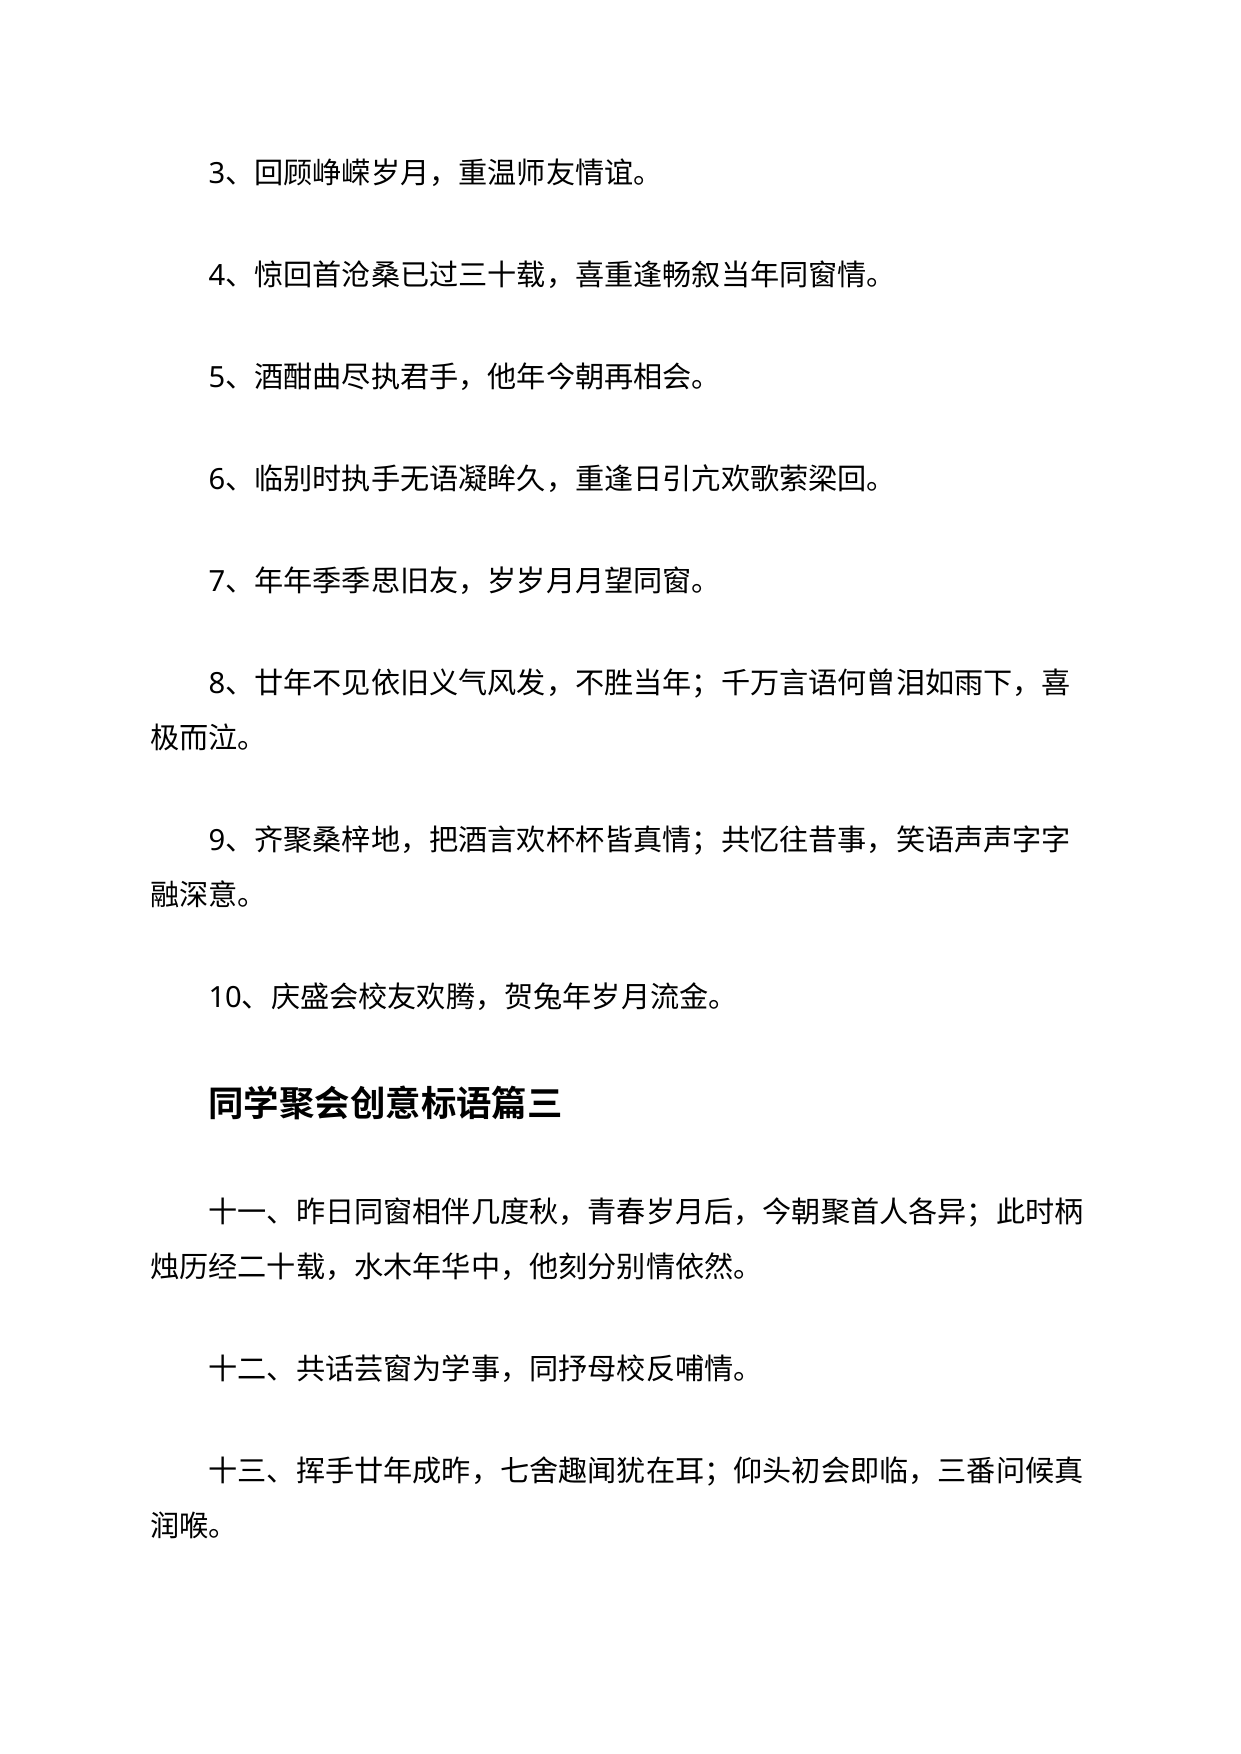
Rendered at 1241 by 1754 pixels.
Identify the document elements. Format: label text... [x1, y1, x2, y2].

text 同学聚会创意标语篇三 [150, 1075, 1090, 1127]
text 4、惊回首沧桑已过三十载，喜重逢畅叙当年同窗情。 [150, 252, 1090, 294]
text 10、庆盛会校友欢腾，贺兔年岁月流金。 [150, 973, 1090, 1016]
text 5、酒酣曲尽执君手，他年今朝再相会。 [150, 354, 1090, 396]
text 十三、挥手廿年成昨，七舍趣闻犹在耳；仰头初会即临，三番问候真润喉。 [150, 1447, 1090, 1544]
text 十二、共话芸窗为学事，同抒母校反哺情。 [150, 1346, 1090, 1388]
text 8、廿年不见依旧义气风发，不胜当年；千万言语何曾泪如雨下，喜极而泣。 [150, 660, 1090, 757]
text 十一、昨日同窗相伴几度秋，青春岁月后，今朝聚首人各异；此时柄烛历经二十载，水木年华中，他刻分别情依然。 [150, 1189, 1090, 1286]
text 9、齐聚桑梓地，把酒言欢杯杯皆真情；共忆往昔事，笑语声声字字融深意。 [150, 817, 1090, 914]
text 7、年年季季思旧友，岁岁月月望同窗。 [150, 558, 1090, 600]
text 3、回顾峥嵘岁月，重温师友情谊。 [150, 150, 1090, 192]
text 6、临别时执手无语凝眸久，重逢日引亢欢歌萦梁回。 [150, 456, 1090, 498]
